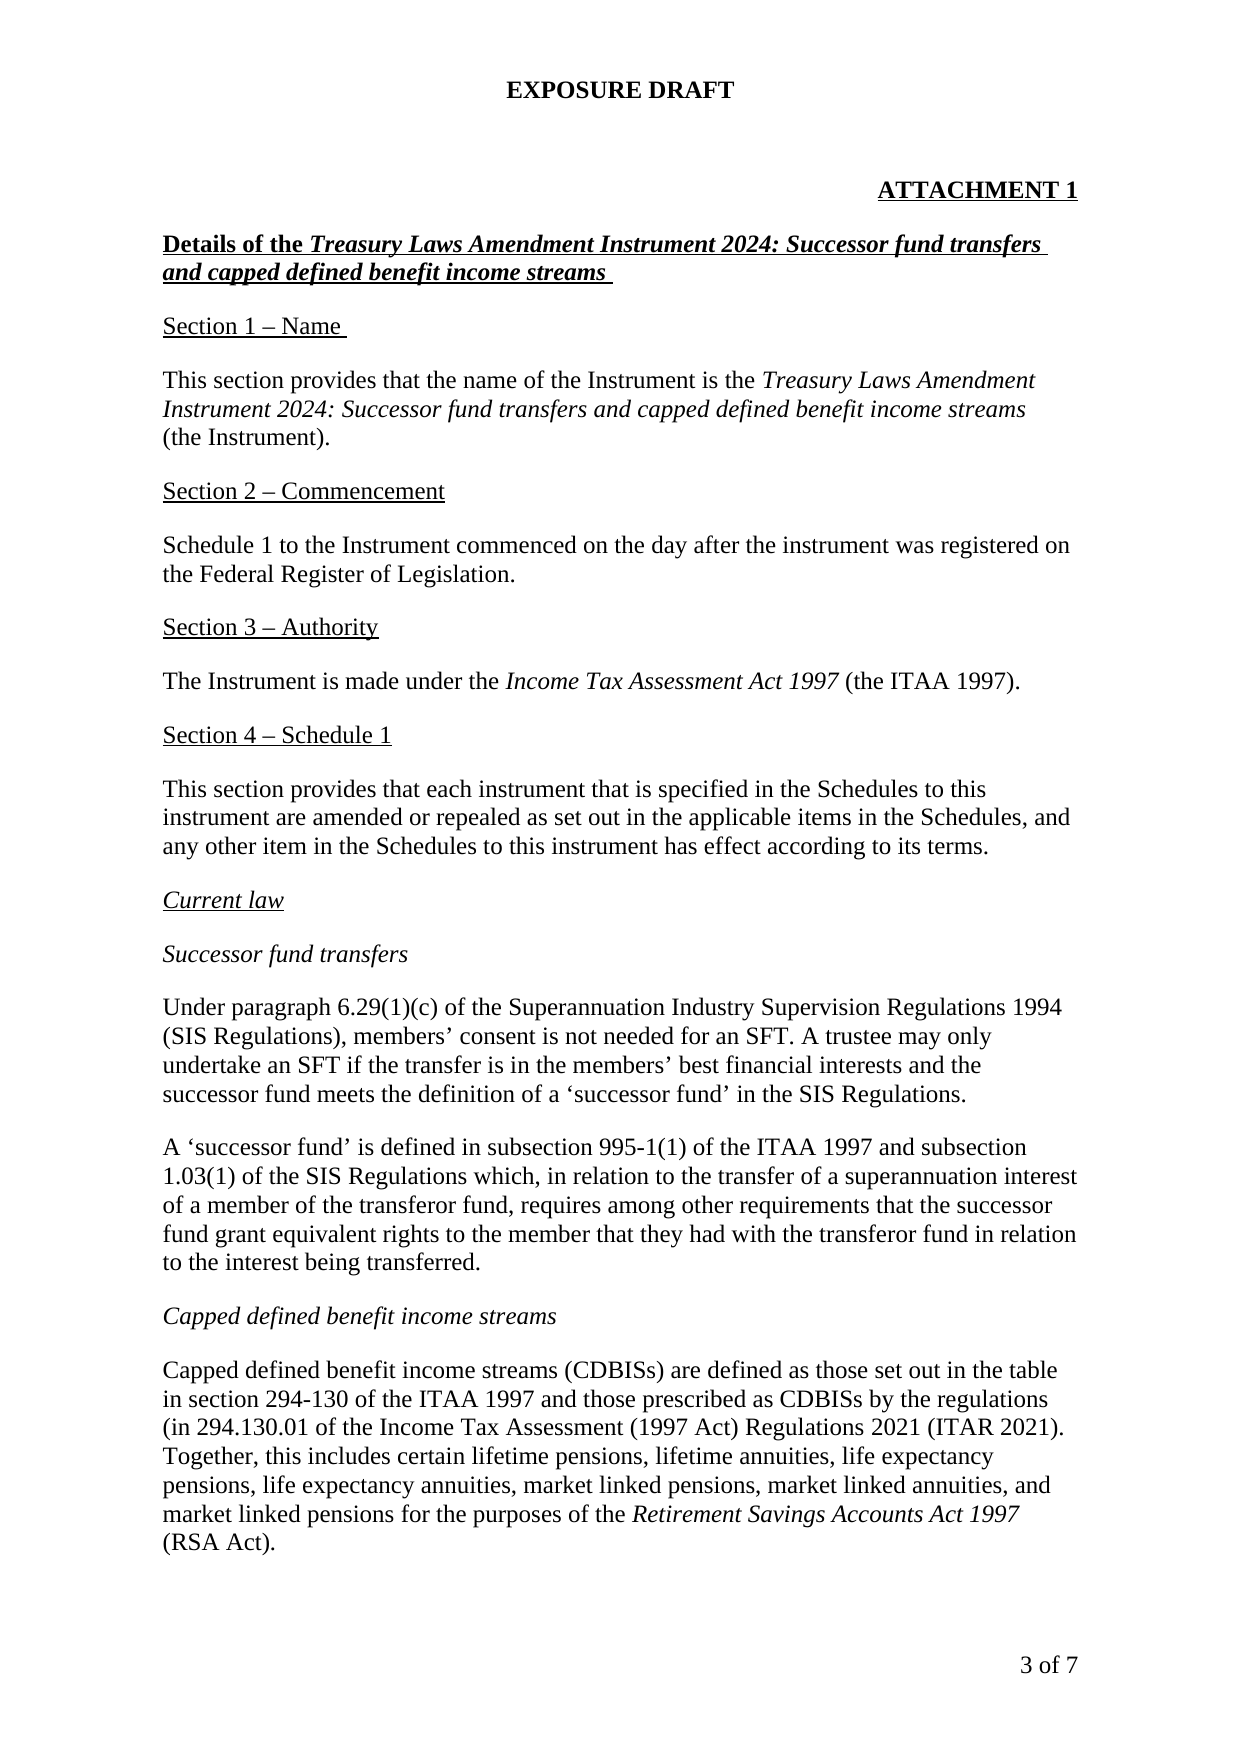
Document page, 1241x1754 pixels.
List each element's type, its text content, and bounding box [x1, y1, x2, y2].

text Current law [162, 885, 1078, 914]
text A ‘successor fund’ is defined in subsection 995-1(1) of the ITAA 1997 and subsection 1.03(1) of the SIS Regulations which, in relation to the transfer of a superannuation interest of a member of the transferor fund, requires among other requirements that the successor fund grant equivalent rights to the member that they had with the transferor fund in relation to the interest being transferred. [162, 1132, 1078, 1276]
text This section provides that each instrument that is specified in the Schedules to this instrument are amended or repealed as set out in the applicable items in the Schedules, and any other item in the Schedules to this instrument has effect according to its terms. [162, 774, 1078, 860]
text ATTACHMENT 1 [162, 175, 1078, 204]
text Section 3 – Authority [162, 612, 1078, 641]
text Section 1 – Name [162, 311, 1078, 340]
text This section provides that the name of the Instrument is the Treasury Laws Amendment Instrument 2024: Successor fund transfers and capped defined benefit income streams (the Instrument). [162, 365, 1078, 451]
text Capped defined benefit income streams [162, 1301, 1078, 1330]
text Capped defined benefit income streams (CDBISs) are defined as those set out in the table in section 294-130 of the ITAA 1997 and those prescribed as CDBISs by the regulations (in 294.130.01 of the Income Tax Assessment (1997 Act) Regulations 2021 (ITAR 2021). Together, this includes certain lifetime pensions, lifetime annuities, life expectancy pensions, life expectancy annuities, market linked pensions, market linked annuities, and market linked pensions for the purposes of the Retirement Savings Accounts Act 1997 (RSA Act). [162, 1355, 1078, 1556]
text Section 4 – Schedule 1 [162, 720, 1078, 749]
text Schedule 1 to the Instrument commenced on the day after the instrument was registered on the Federal Register of Legislation. [162, 530, 1078, 587]
text The Instrument is made under the Income Tax Assessment Act 1997 (the ITAA 1997). [162, 666, 1078, 695]
text Successor fund transfers [162, 939, 1078, 967]
text Section 2 – Commencement [162, 476, 1078, 505]
text Under paragraph 6.29(1)(c) of the Superannuation Industry Supervision Regulations 1994 (SIS Regulations), members’ consent is not needed for an SFT. A trustee may only undertake an SFT if the transfer is in the members’ best financial interests and the successor fund meets the definition of a ‘successor fund’ in the SIS Regulations. [162, 992, 1078, 1107]
text Details of the Treasury Laws Amendment Instrument 2024: Successor fund transfers and capped defined benefit income streams [162, 229, 1078, 286]
